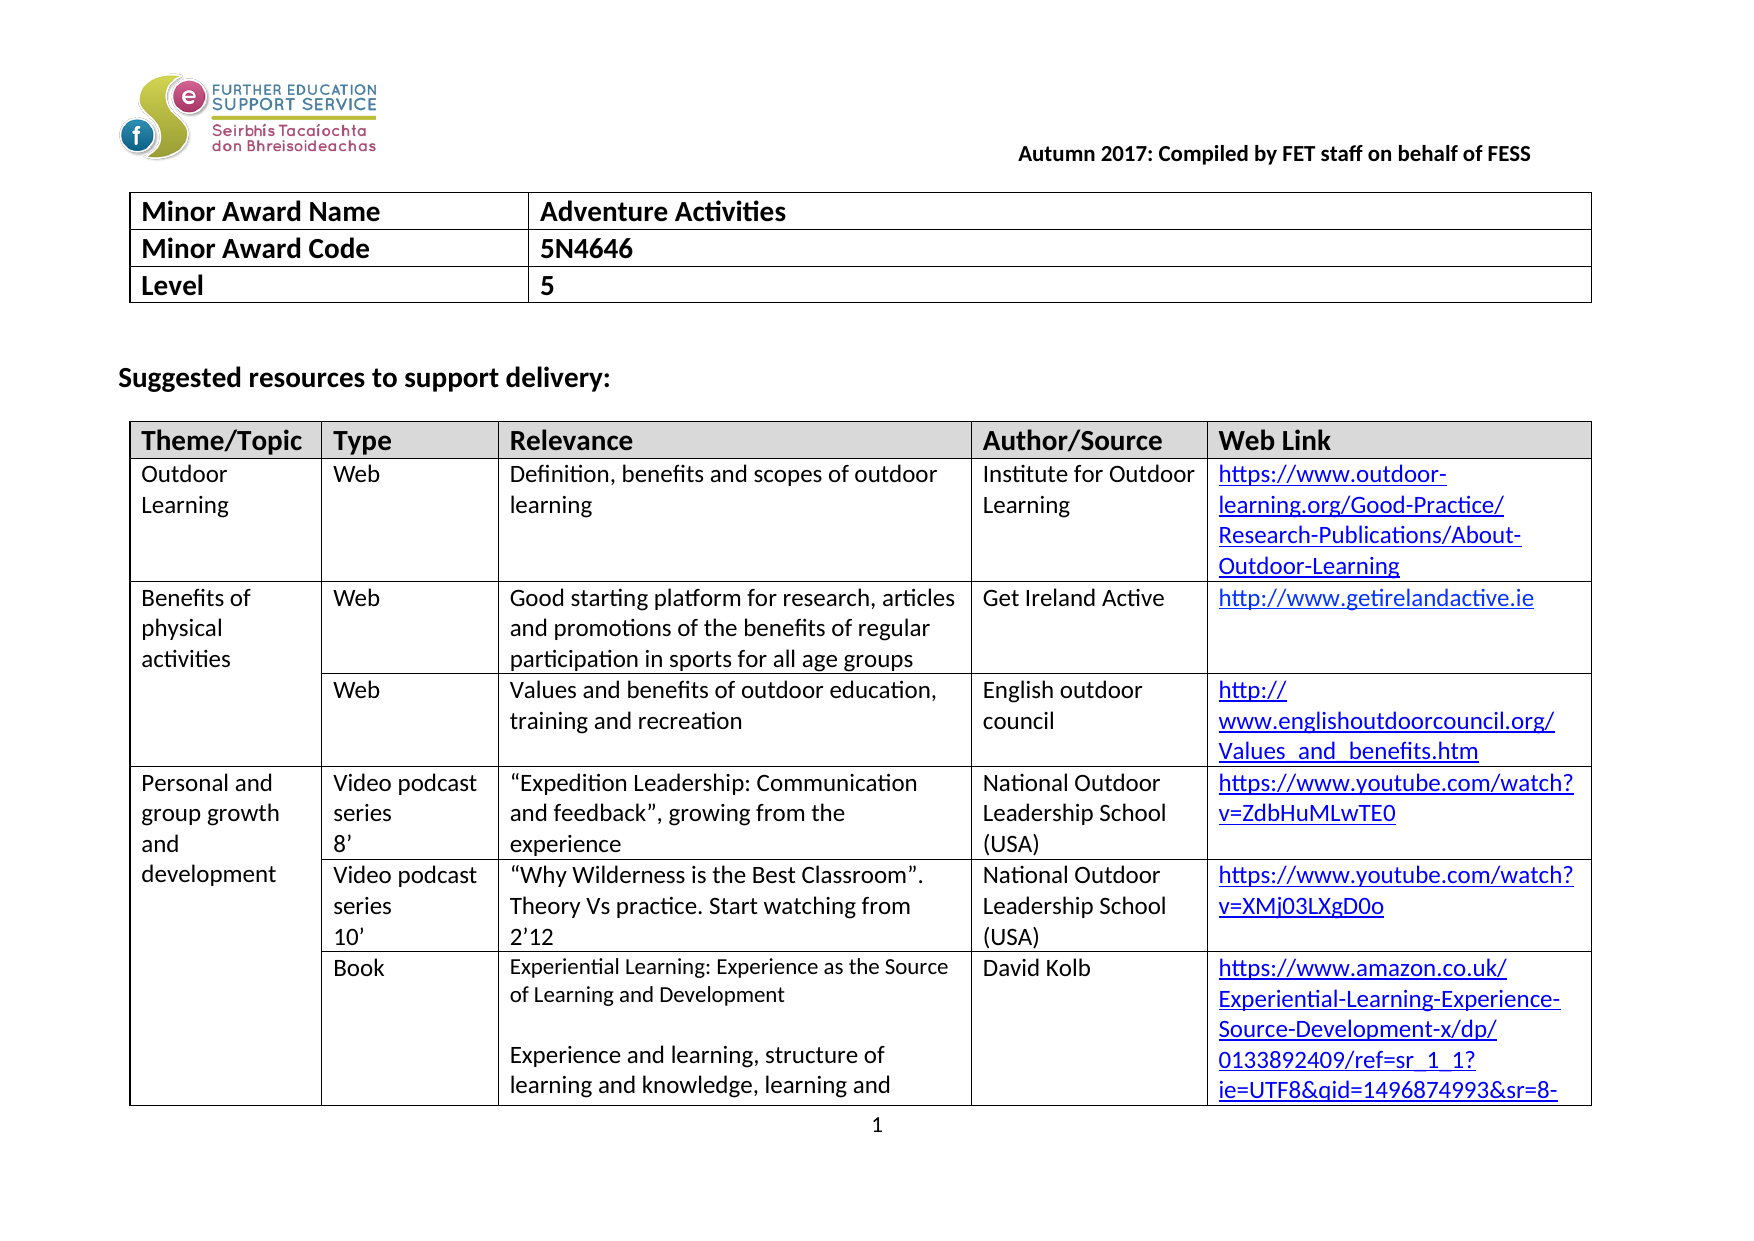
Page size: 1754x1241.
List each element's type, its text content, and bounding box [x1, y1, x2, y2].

text Suggested resources to support delivery: [118, 359, 1636, 395]
table_cell https://www.youtube.com/watch?v=ZdbHuMLwTE0 [1208, 767, 1591, 858]
table_cell Video podcast series 8’ [322, 767, 498, 858]
table_cell “Why Wilderness is the Best Classroom”. Theory Vs practice. Start watching from 2’12 [499, 860, 971, 951]
table_header Theme/Topic [131, 422, 321, 458]
table_header Type [322, 422, 498, 458]
table_cell Benefits of physical activities [131, 582, 321, 766]
table_cell National Outdoor Leadership School (USA) [972, 767, 1207, 858]
table_cell Get Ireland Active [972, 582, 1207, 673]
table_cell Web [322, 674, 498, 766]
table_cell Personal and group growth and development [131, 767, 321, 1105]
table_cell 5 [529, 267, 1591, 302]
picture [118, 73, 377, 162]
table_header Adventure Activities [529, 193, 1591, 229]
table_cell David Kolb [972, 952, 1207, 1105]
table_cell http://www.englishoutdoorcouncil.org/Values_and_benefits.htm [1208, 674, 1591, 766]
table_cell National Outdoor Leadership School (USA) [972, 860, 1207, 951]
table_cell Outdoor Learning [131, 459, 321, 581]
table_cell https://www.outdoor-learning.org/Good-Practice/Research-Publications/About-Outdoor-Learning [1208, 459, 1591, 581]
table_cell https://www.youtube.com/watch?v=XMj03LXgD0o [1208, 860, 1591, 951]
table_cell Level [131, 267, 528, 302]
table_cell Book [322, 952, 498, 1105]
table_cell Video podcast series 10’ [322, 860, 498, 951]
table_cell 5N4646 [529, 230, 1591, 266]
table_cell Definition, benefits and scopes of outdoor learning [499, 459, 971, 581]
table_cell Web [322, 582, 498, 673]
table_cell Values and benefits of outdoor education, training and recreation [499, 674, 971, 766]
table_header Relevance [499, 422, 971, 458]
table_cell http://www.getirelandactive.ie [1208, 582, 1591, 673]
table_header Minor Award Name [131, 193, 528, 229]
table_cell “Expedition Leadership: Communication and feedback”, growing from the experience [499, 767, 971, 858]
table_cell Minor Award Code [131, 230, 528, 266]
table_cell Institute for Outdoor Learning [972, 459, 1207, 581]
table_header Author/Source [972, 422, 1207, 458]
table_cell English outdoor council [972, 674, 1207, 766]
table_header Web Link [1208, 422, 1591, 458]
table_cell Web [322, 459, 498, 581]
table_cell Good starting platform for research, articles and promotions of the benefits of regular participation in sports for all age groups [499, 582, 971, 673]
